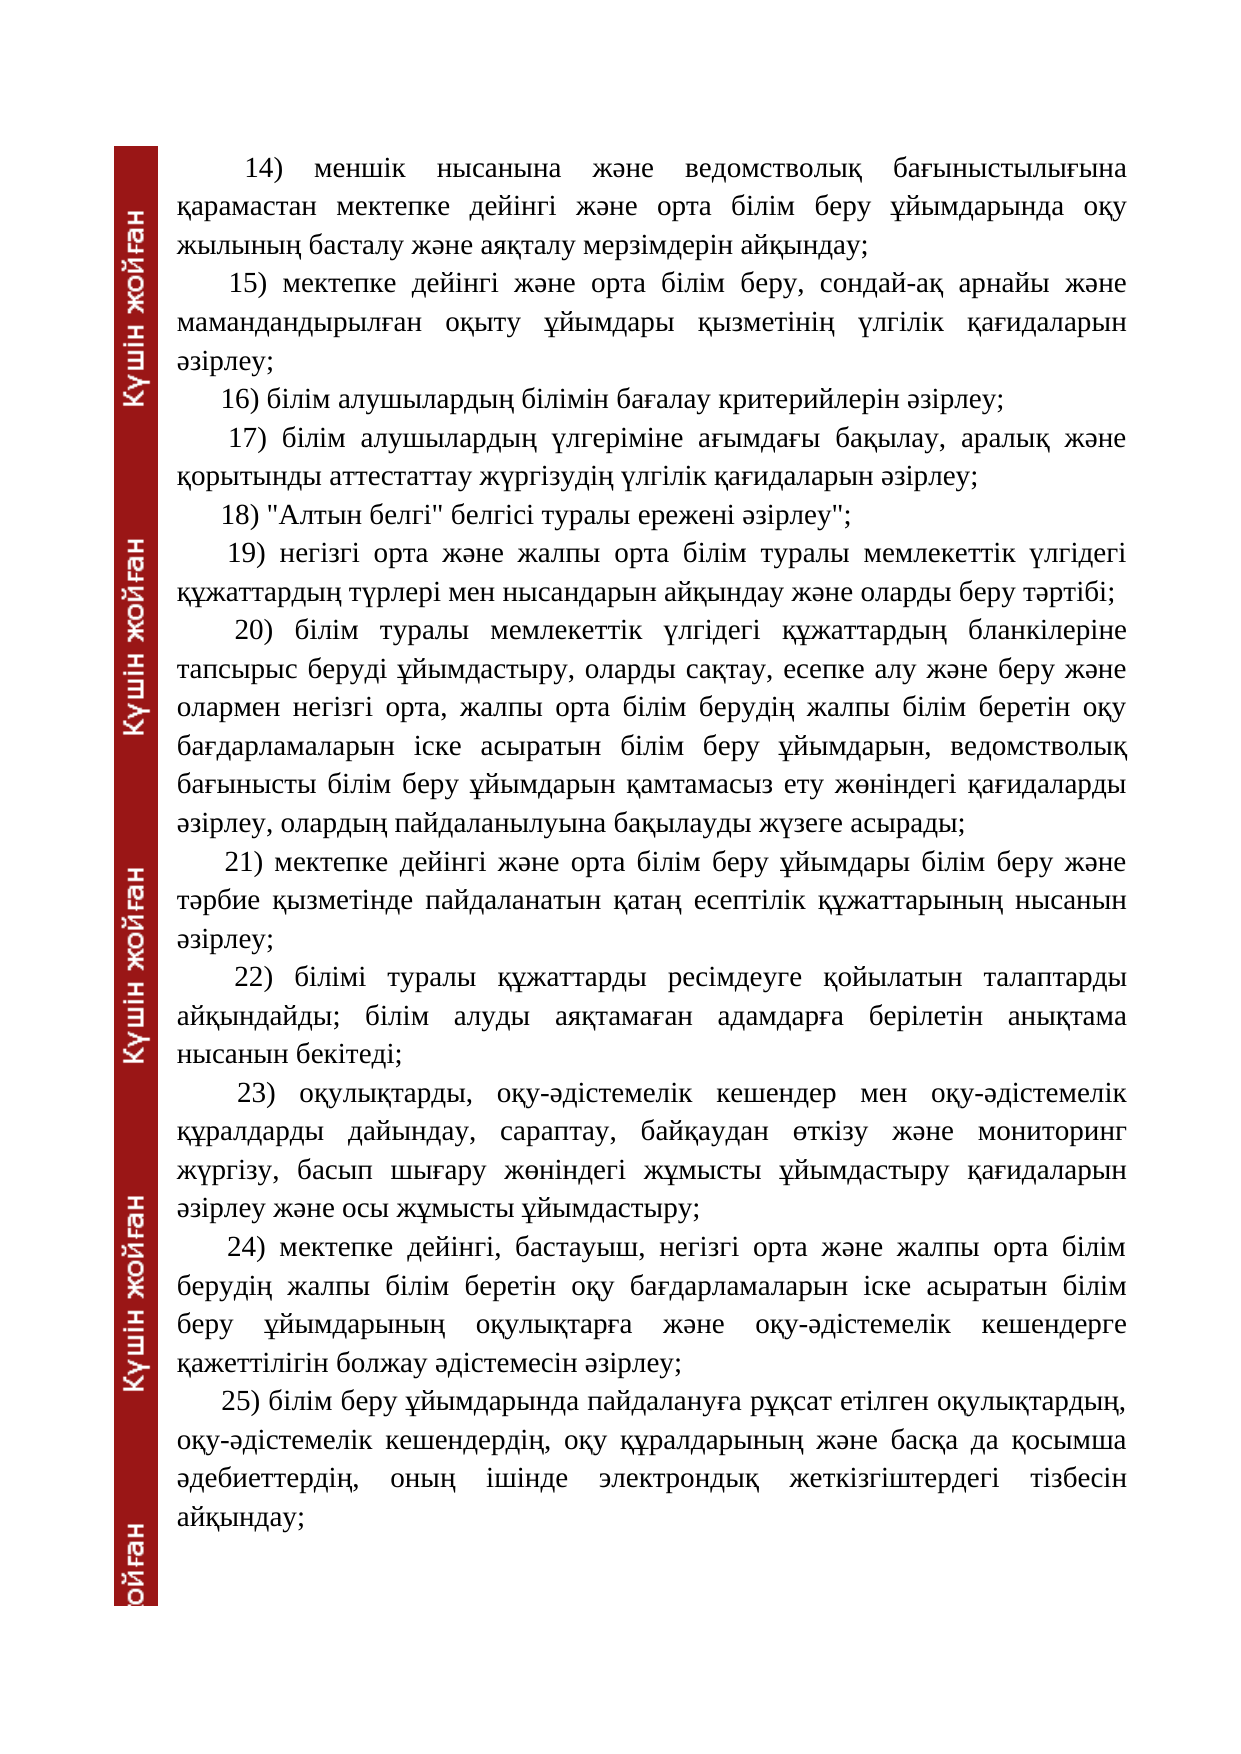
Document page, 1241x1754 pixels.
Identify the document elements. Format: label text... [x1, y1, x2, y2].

picture [114, 376, 158, 381]
text 19) негізгі орта және жалпы орта білім туралы мемлекеттік үлгідегі құжаттардың түрлері мен нысандарын айқындау және оларды беру тәртібі; [112, 535, 1128, 607]
text 21) мектепке дейінгі және орта білім беру ұйымдары білім беру және тәрбие қызметінде пайдаланатын қатаң есептілік құжаттарының нысанын әзірлеу; [112, 844, 1128, 954]
picture [114, 1532, 158, 1606]
picture [114, 1224, 158, 1229]
text 25) білім беру ұйымдарында пайдалануға рұқсат етілген оқулықтардың, оқу-әдістемелік кешендердің, оқу құралдарының және басқа да қосымша әдебиеттердің, оның ішінде электрондық жеткізгіштердегі тізбесін айқындау; [112, 1383, 1128, 1532]
picture [114, 261, 158, 266]
picture [114, 839, 158, 844]
text 23) оқулықтарды, оқу-әдістемелік кешендер мен оқу-әдістемелік құралдарды дайындау, сараптау, байқаудан өткізу және мониторинг жүргізу, басып шығару жөніндегі жұмысты ұйымдастыру қағидаларын әзірлеу және осы жұмысты ұйымдастыру; [112, 1075, 1128, 1224]
text 15) мектепке дейінгі және орта білім беру, сондай-ақ арнайы және мамандандырылған оқыту ұйымдары қызметінің үлгілік қағидаларын әзірлеу; [112, 266, 1128, 376]
text 24) мектепке дейінгі, бастауыш, негізгі орта және жалпы орта білім берудің жалпы білім беретін оқу бағдарламаларын іске асыратын білім беру ұйымдарының оқулықтарға және оқу-әдістемелік кешендерге қажеттілігін болжау әдістемесін әзірлеу; [112, 1229, 1128, 1378]
text 17) білім алушылардың үлгеріміне ағымдағы бақылау, аралық және қорытынды аттестаттау жүргізудің үлгілік қағидаларын әзірлеу; [112, 420, 1128, 492]
picture [114, 146, 158, 150]
text 22) білімі туралы құжаттарды ресімдеуге қойылатын талаптарды айқындайды; білім алуды аяқтамаған адамдарға берілетін анықтама нысанын бекітеді; [112, 959, 1128, 1070]
text 14) меншік нысанына және ведомстволық бағыныстылығына қарамастан мектепке дейінгі және орта білім беру ұйымдарында оқу жылының басталу және аяқталу мерзімдерін айқындау; [112, 150, 1128, 261]
picture [114, 954, 158, 959]
picture [114, 607, 158, 612]
text 20) білім туралы мемлекеттік үлгідегі құжаттардың бланкілеріне тапсырыс беруді ұйымдастыру, оларды сақтау, есепке алу және беру және олармен негізгі орта, жалпы орта білім берудің жалпы білім беретін оқу бағдарламаларын іске асыратын білім беру ұйымдарын, ведомстволық бағынысты білім беру ұйымдарын қамтамасыз ету жөніндегі қағидаларды әзірлеу, олардың пайдаланылуына бақылауды жүзеге асырады; [112, 612, 1128, 839]
text 18) "Алтын белгі" белгісі туралы ережені әзірлеу"; [112, 497, 1128, 530]
picture [114, 530, 158, 535]
picture [114, 492, 158, 497]
picture [114, 1070, 158, 1075]
text 16) білім алушылардың білімін бағалау критерийлерін әзірлеу; [112, 381, 1128, 415]
picture [114, 415, 158, 420]
picture [114, 1378, 158, 1383]
